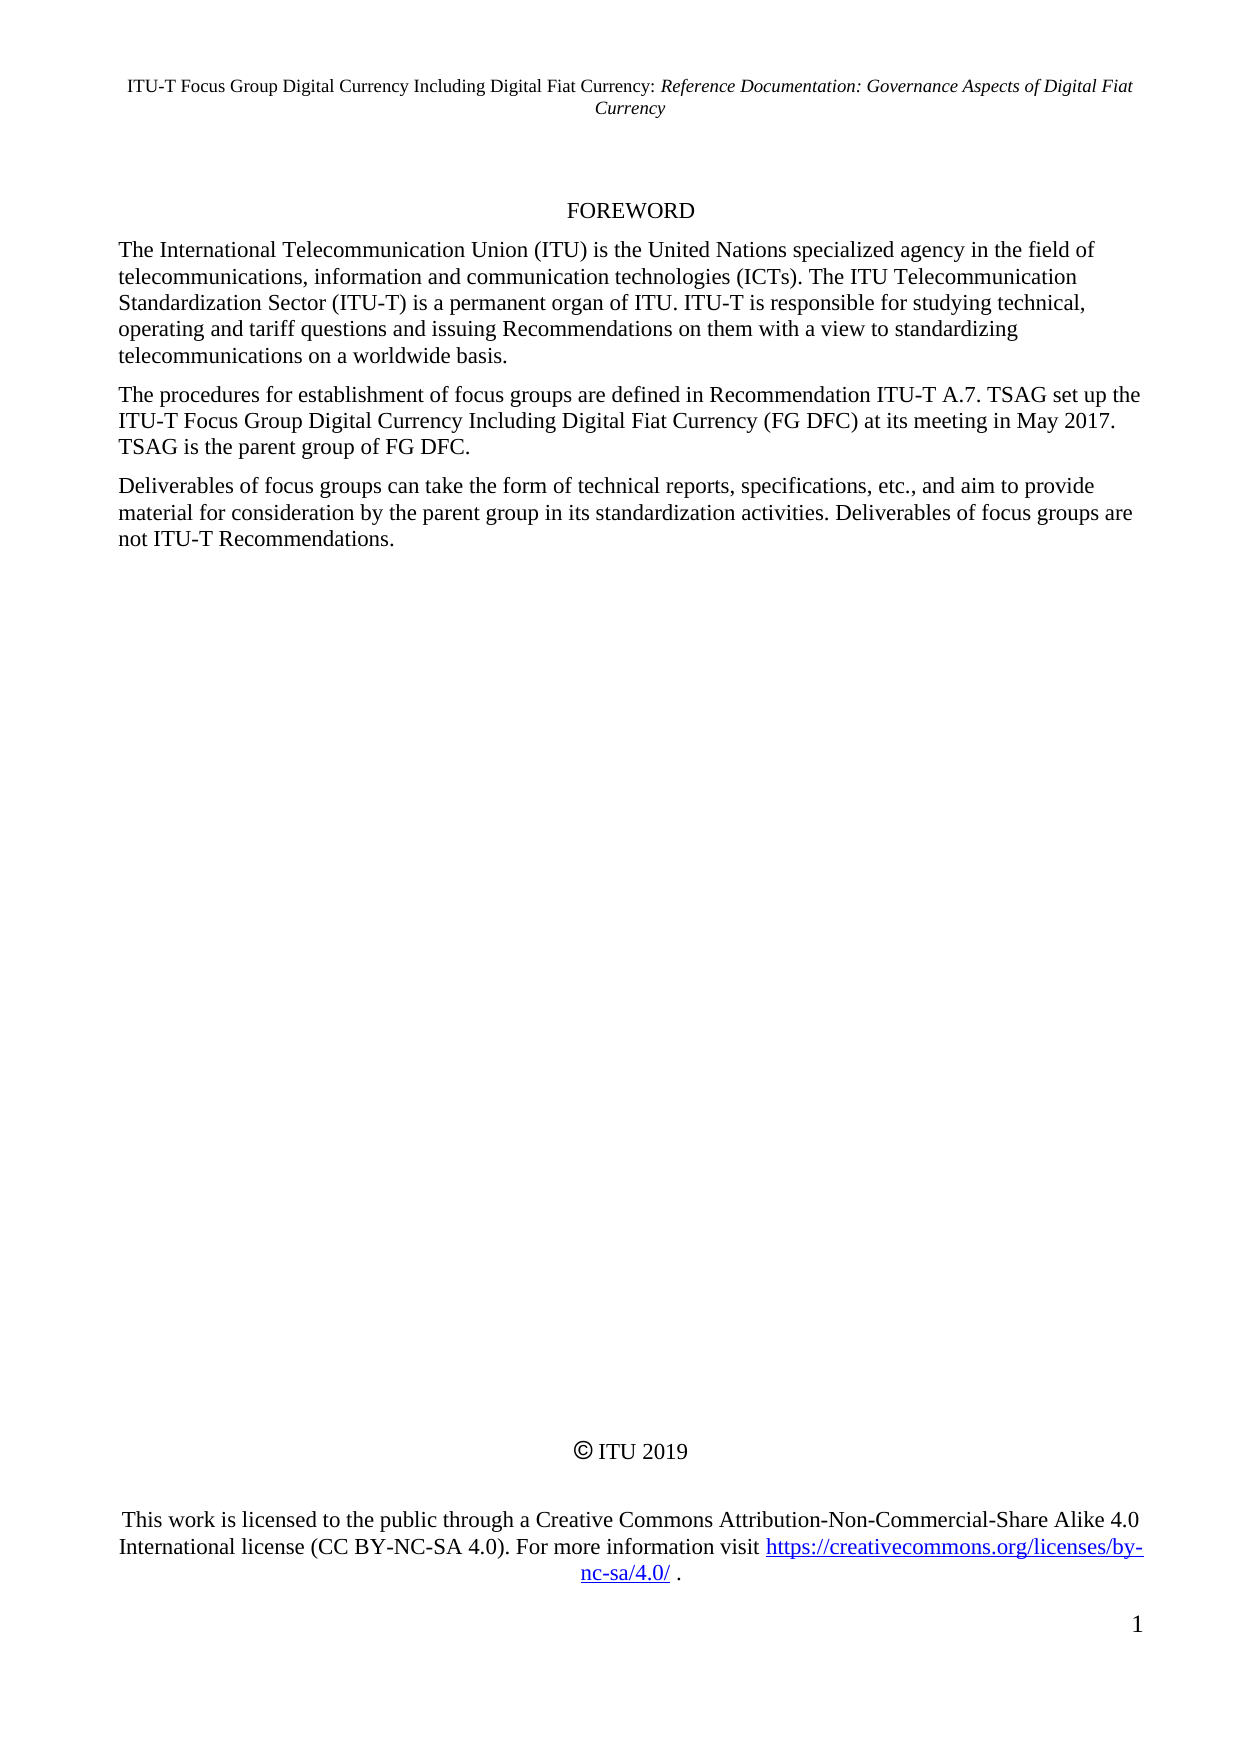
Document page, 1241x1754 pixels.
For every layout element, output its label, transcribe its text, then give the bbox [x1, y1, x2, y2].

text This work is licensed to the public through a Creative Commons Attribution-Non-Commercial-Share Alike 4.0 International license (CC BY-NC-SA 4.0). For more information visit https://creativecommons.org/licenses/by-nc-sa/4.0/ . [118, 1506, 1144, 1586]
text The International Telecommunication Union (ITU) is the United Nations specialized agency in the field of telecommunications, information and communication technologies (ICTs). The ITU Telecommunication Standardization Sector (ITU-T) is a permanent organ of ITU. ITU-T is responsible for studying technical, operating and tariff questions and issuing Recommendations on them with a view to standardizing telecommunications on a worldwide basis. [118, 236, 1144, 368]
text The procedures for establishment of focus groups are defined in Recommendation ITU-T A.7. TSAG set up the ITU-T Focus Group Digital Currency Including Digital Fiat Currency (FG DFC) at its meeting in May 2017. TSAG is the parent group of FG DFC. [118, 381, 1144, 460]
text Deliverables of focus groups can take the form of technical reports, specifications, etc., and aim to provide material for consideration by the parent group in its standardization activities. Deliverables of focus groups are not ITU-T Recommendations. [118, 472, 1144, 551]
text ITU 2019 [118, 1438, 1144, 1465]
text FOREWORD [118, 198, 1144, 224]
